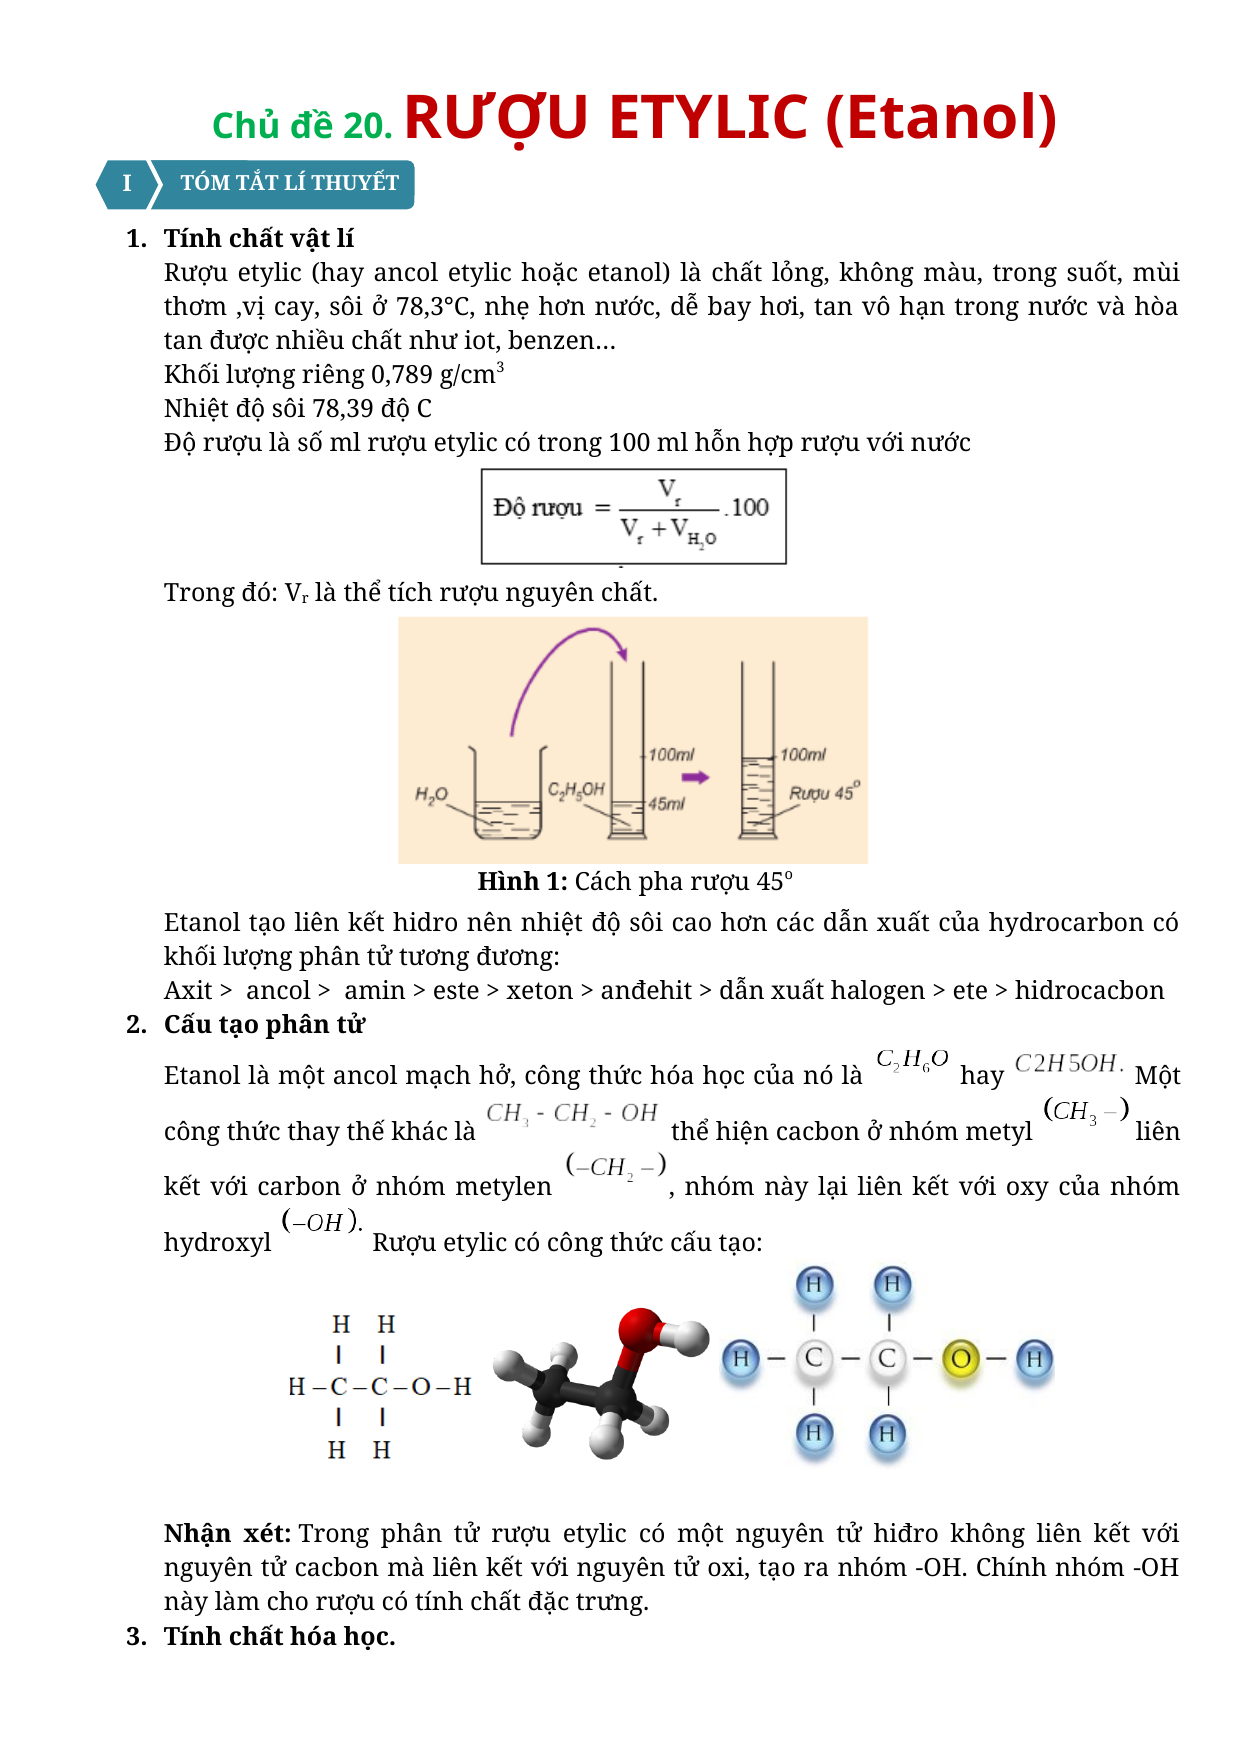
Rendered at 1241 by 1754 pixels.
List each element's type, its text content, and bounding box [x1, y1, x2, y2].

list Axit > ancol > amin > este > xeton > anđehit > dẫn xuất halogen > ete > hidrocacbon [164, 972, 1181, 1006]
picture [475, 465, 795, 568]
list Etanol tạo liên kết hidro nên nhiệt độ sôi cao hơn các dẫn xuất của hydrocarbon có khối lượng phân tử tương đương: [164, 904, 1181, 972]
list Độ rượu là số ml rượu etylic có trong 100 ml hỗn hợp rượu với nước [164, 425, 1181, 459]
text Hình 1: Cách pha rượu 45o [94, 864, 1176, 898]
list Nhận xét: Trong phân tử rượu etylic có một nguyên tử hiđro không liên kết với nguyên tử cacbon mà liên kết với nguyên tử oxi, tạo ra nhóm -OH. Chính nhóm -OH này làm cho rượu có tính chất đặc trưng. [164, 1516, 1181, 1618]
list Nhiệt độ sôi 78,39 độ C [164, 391, 1181, 425]
list Tính chất hóa học. [126, 1618, 1181, 1652]
list Trong đó: Vr là thể tích rượu nguyên chất. [164, 574, 1181, 608]
list Khối lượng riêng 0,789 g/cm3 [164, 357, 1181, 391]
list Etanol là một ancol mạch hở, công thức hóa học của nó là hay Một công thức thay thế khác là thể hiện cacbon ở nhóm metyl liên kết với carbon ở nhóm metylen , nhóm này lại liên kết với oxy của nhóm hydroxyl Rượu etylic có công thức cấu tạo: [164, 1040, 1181, 1259]
picture [397, 614, 873, 864]
list Rượu etylic (hay ancol etylic hoặc etanol) là chất lỏng, không màu, trong suốt, mùi thơm ,vị cay, sôi ở 78,3°C, nhẹ hơn nước, dễ bay hơi, tan vô hạn trong nước và hòa tan được nhiều chất như iot, benzen… [164, 254, 1181, 357]
list Cấu tạo phân tử [126, 1006, 1181, 1040]
text Chủ đề 20. RƯỢU ETYLIC (Etanol) [89, 74, 1181, 156]
picture [289, 1258, 1055, 1470]
list Tính chất vật lí [126, 220, 1181, 254]
